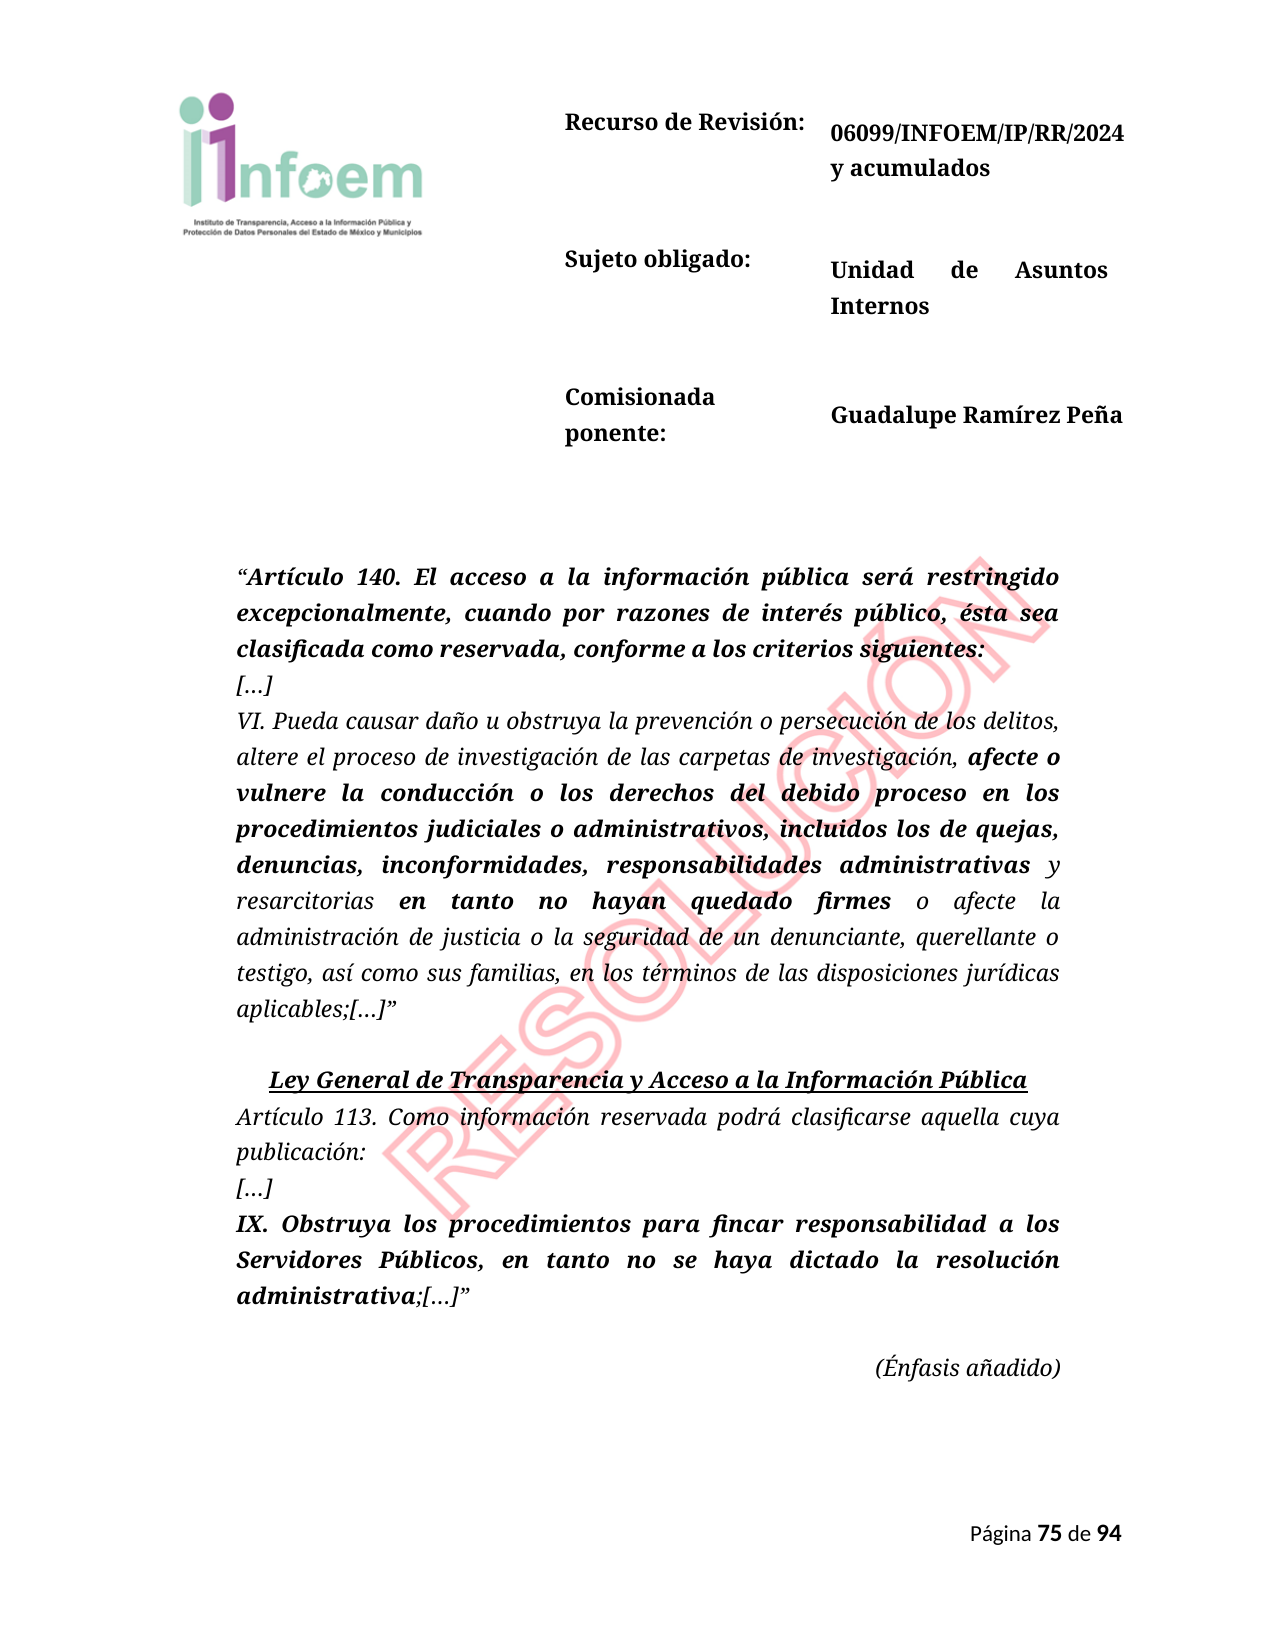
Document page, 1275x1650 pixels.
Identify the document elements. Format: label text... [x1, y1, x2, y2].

text (Énfasis añadido) [236, 1352, 1063, 1383]
text Ley General de Transparencia y Acceso a la Información Pública [236, 1064, 1063, 1096]
text […] [236, 669, 1063, 700]
text VI. Pueda causar daño u obstruya la prevención o persecución de los delitos, altere el proceso de investigación de las carpetas de investigación, afecte o vulnere la conducción o los derechos del debido proceso en los procedimientos judiciales o administrativos, incluidos los de quejas, denuncias, inconformidades, responsabilidades administrativas y resarcitorias en tanto no hayan quedado firmes o afecte la administración de justicia o la seguridad de un denunciante, querellante o testigo, así como sus familias, en los términos de las disposiciones jurídicas aplicables;[…]” [236, 705, 1063, 1024]
text IX. Obstruya los procedimientos para fincar responsabilidad a los Servidores Públicos, en tanto no se haya dictado la resolución administrativa;[…]” [236, 1208, 1063, 1311]
text Artículo 113. Como información reservada podrá clasificarse aquella cuya publicación: […] [236, 1100, 1063, 1203]
text “Artículo 140. El acceso a la información pública será restringido excepcionalmente, cuando por razones de interés público, ésta sea clasificada como reservada, conforme a los criterios siguientes: [236, 561, 1063, 664]
picture [59, 32, 1275, 1650]
